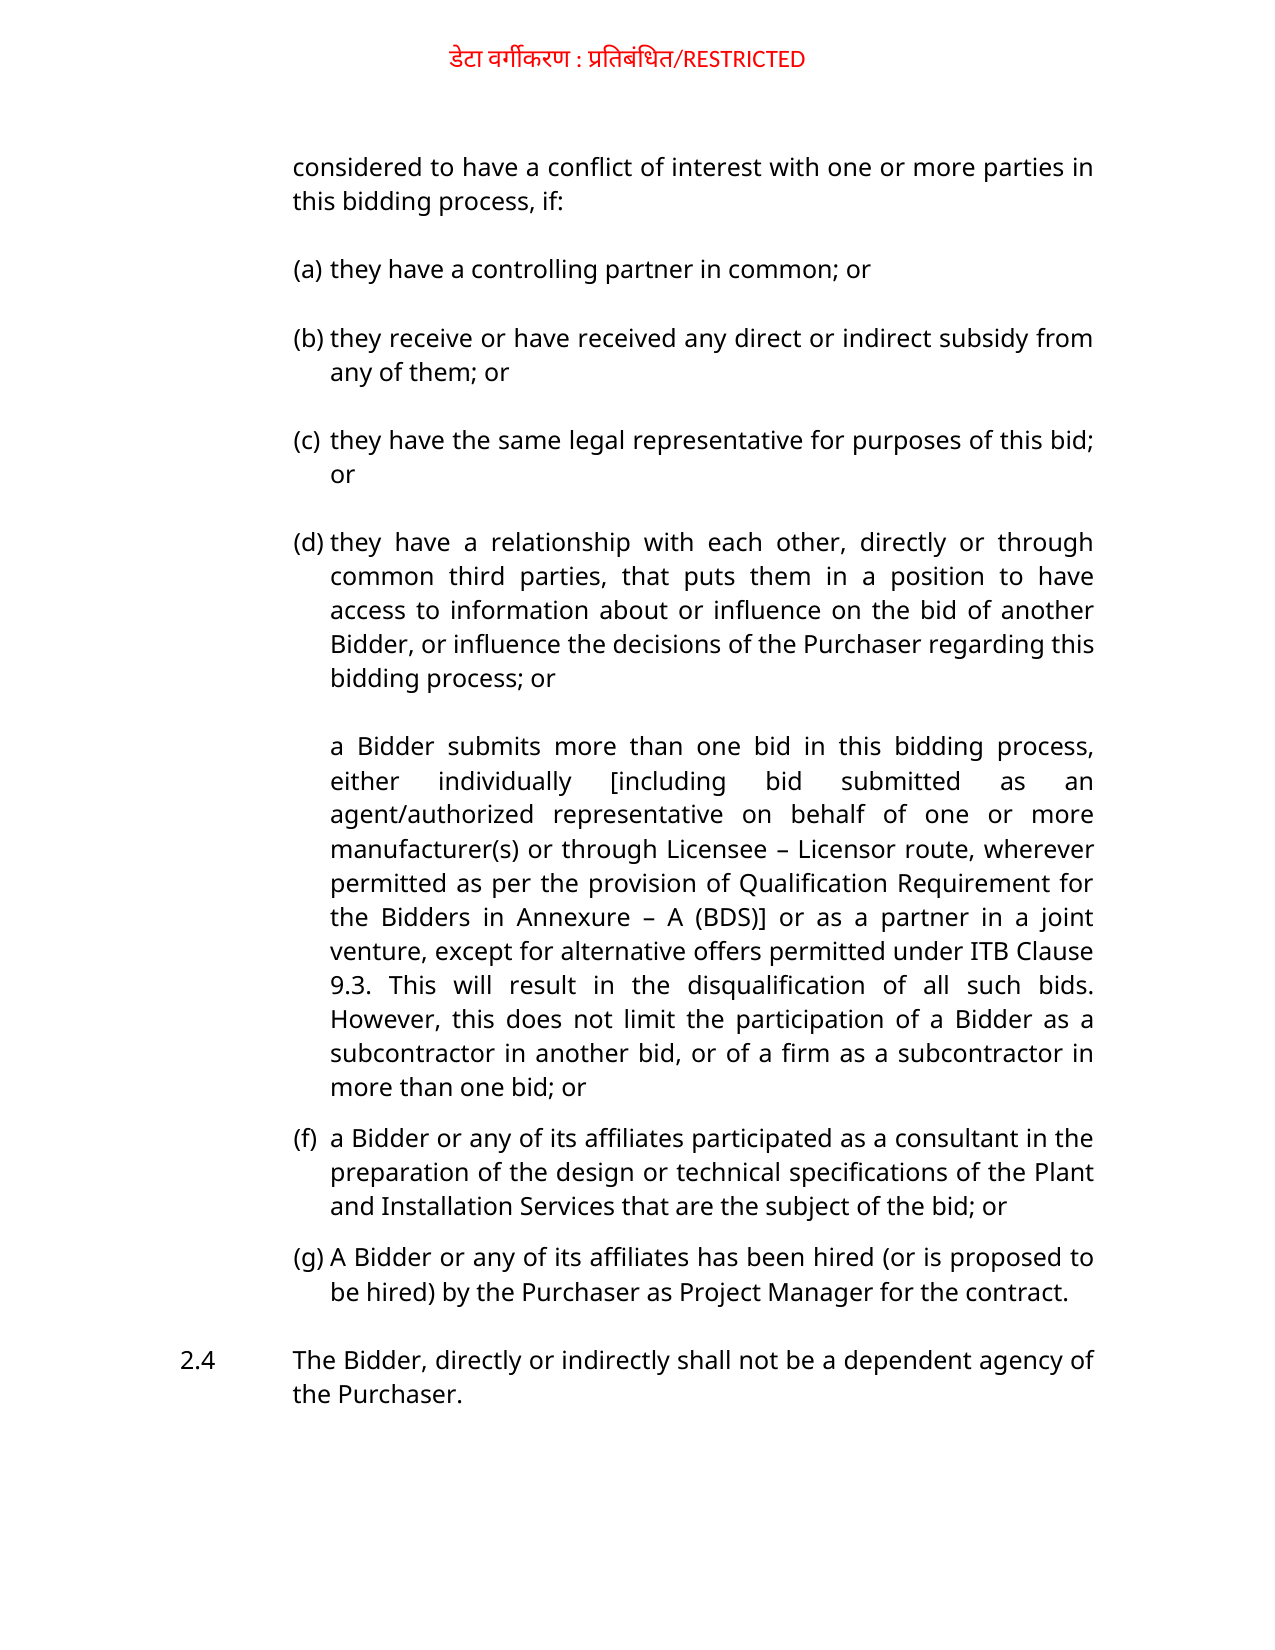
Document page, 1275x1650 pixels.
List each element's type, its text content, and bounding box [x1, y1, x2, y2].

list a Bidder or any of its affiliates participated as a consultant in the preparation of the design or technical specifications of the Plant and Installation Services that are the subject of the bid; or [293, 1121, 1095, 1223]
list they have a relationship with each other, directly or through common third parties, that puts them in a position to have access to information about or influence on the bid of another Bidder, or influence the decisions of the Purchaser regarding this bidding process; or [293, 525, 1095, 695]
text 2.4 The Bidder, directly or indirectly shall not be a dependent agency of the Purchaser. [180, 1342, 1095, 1410]
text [180, 150, 1095, 218]
list they have a controlling partner in common; or [293, 252, 1125, 286]
text a Bidder submits more than one bid in this bidding process, either individually [including bid submitted as an agent/authorized representative on behalf of one or more manufacturer(s) or through Licensee – Licensor route, wherever permitted as per the provision of Qualification Requirement for the Bidders in Annexure – A (BDS)] or as a partner in a joint venture, except for alternative offers permitted under ITB Clause 9.3. This will result in the disqualification of all such bids. However, this does not limit the participation of a Bidder as a subcontractor in another bid, or of a firm as a subcontractor in more than one bid; or [330, 729, 1095, 1104]
list they have the same legal representative for purposes of this bid; or [293, 422, 1095, 491]
list A Bidder or any of its affiliates has been hired (or is proposed to be hired) by the Purchaser as Project Manager for the contract. [293, 1240, 1095, 1308]
list they receive or have received any direct or indirect subsidy from any of them; or [293, 320, 1095, 388]
